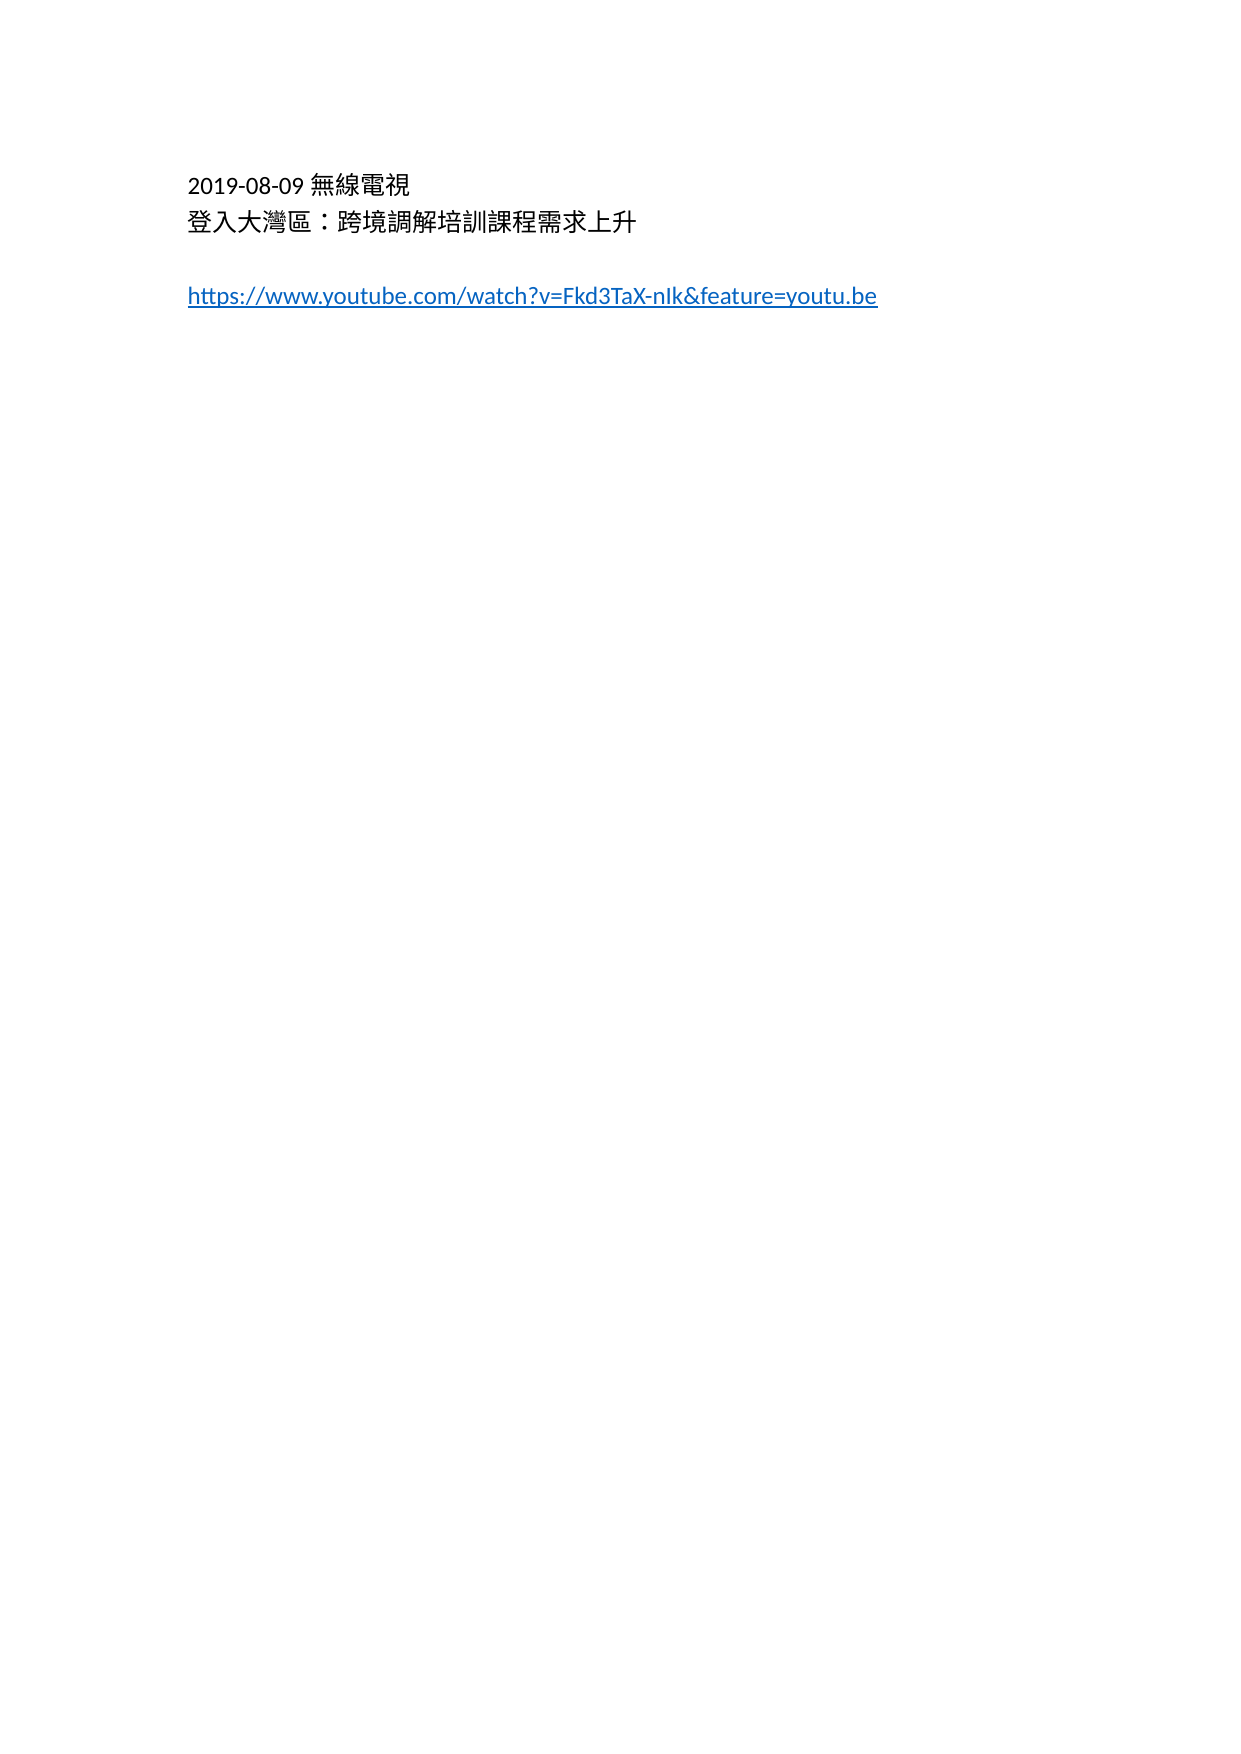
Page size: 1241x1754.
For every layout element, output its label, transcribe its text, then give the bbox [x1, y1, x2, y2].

text https://www.youtube.com/watch?v=Fkd3TaX-nIk&feature=youtu.be [187, 277, 1053, 314]
text 登入大灣區：跨境調解培訓課程需求上升 [187, 202, 1053, 239]
text 2019-08-09 無線電視 [187, 164, 1053, 202]
